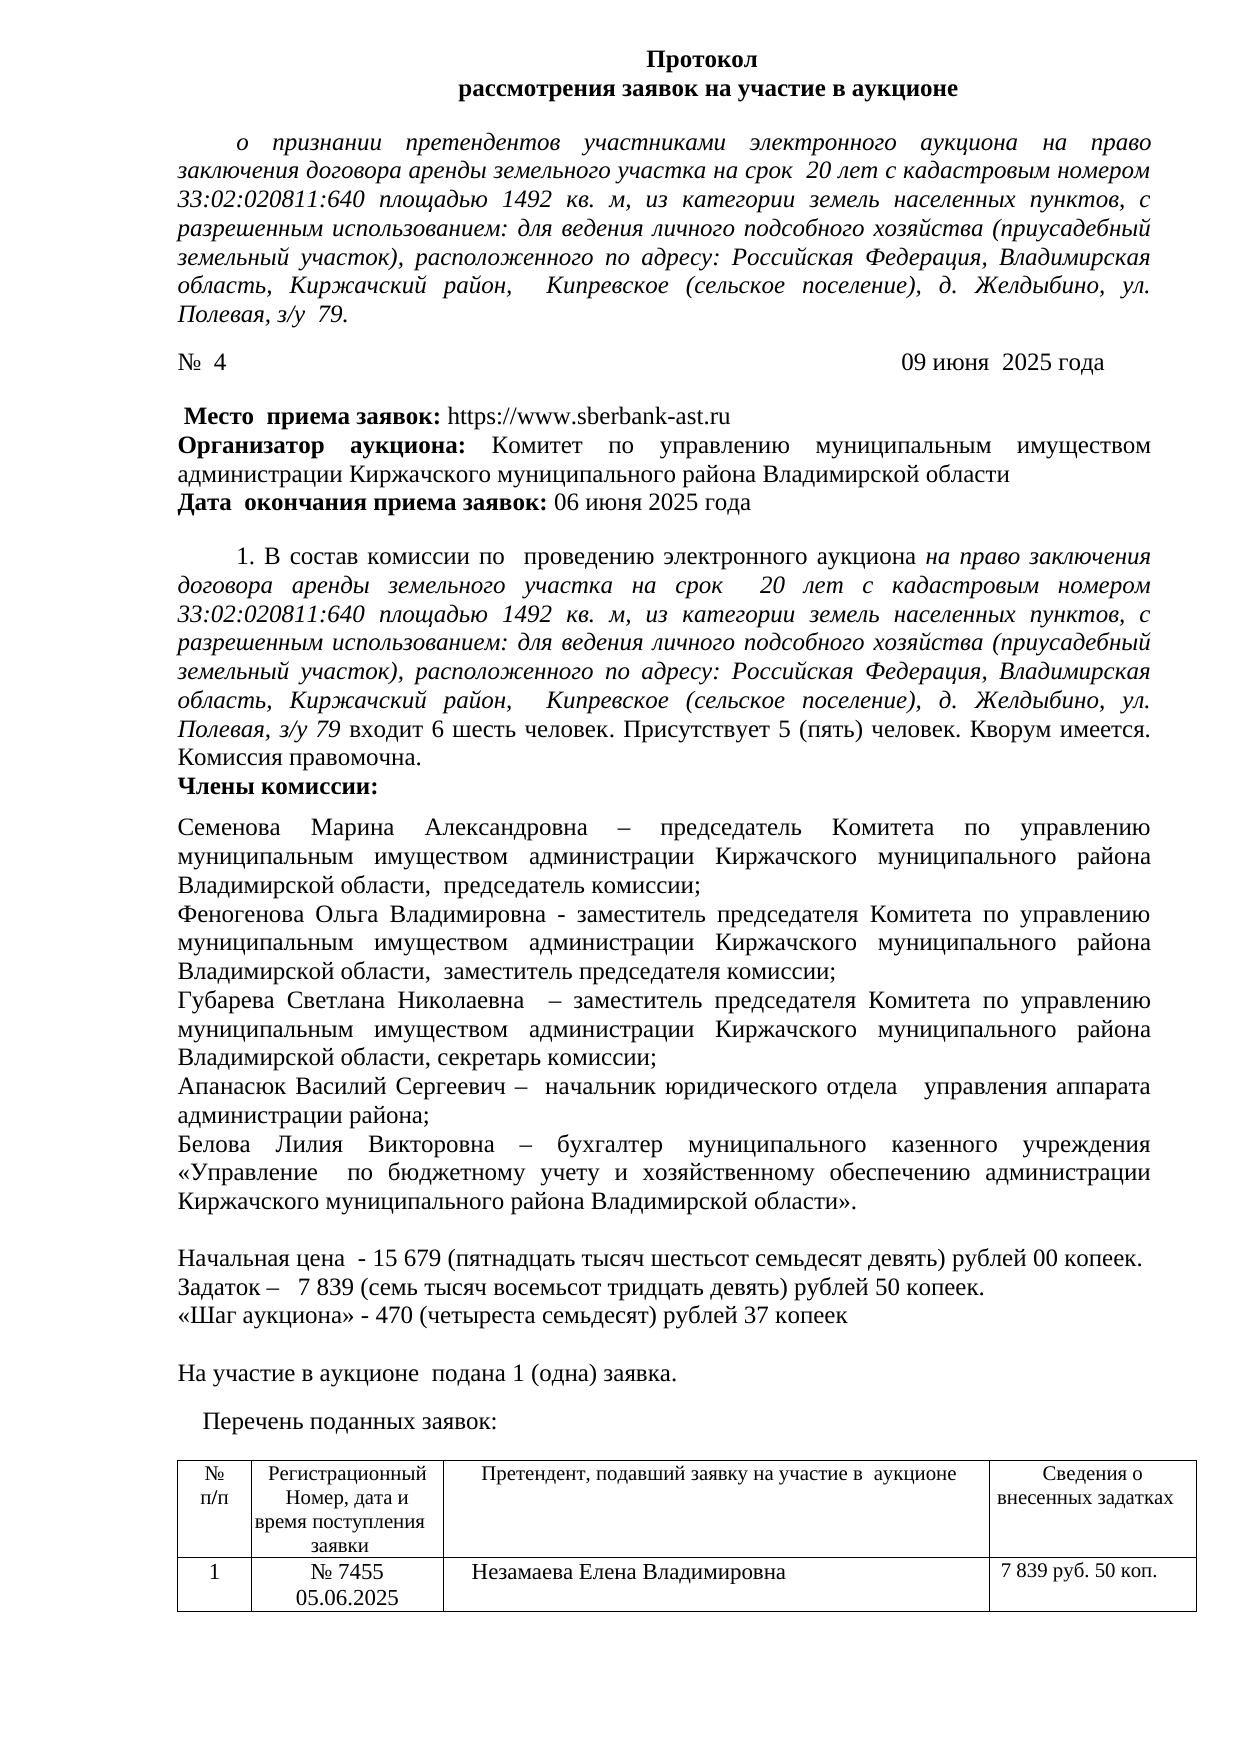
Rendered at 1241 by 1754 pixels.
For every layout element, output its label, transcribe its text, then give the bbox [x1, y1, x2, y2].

text Перечень поданных заявок: [162, 1406, 1152, 1434]
text рассмотрения заявок на участие в аукционе [177, 73, 1152, 102]
text На участие в аукционе подана 1 (одна) заявка. [177, 1358, 1152, 1387]
text Члены комиссии: [177, 771, 1152, 800]
text Апанасюк Василий Сергеевич – начальник юридического отдела управления аппарата администрации района; [177, 1071, 1152, 1129]
text Задаток – 7 839 (семь тысяч восемьсот тридцать девять) рублей 50 копеек. [177, 1272, 1152, 1300]
text Губарева Светлана Николаевна – заместитель председателя Комитета по управлению муниципальным имуществом администрации Киржачского муниципального района Владимирской области, секретарь комиссии; [177, 985, 1152, 1071]
text 1. В состав комиссии по проведению электронного аукциона на право заключения договора аренды земельного участка на срок 20 лет с кадастровым номером 33:02:020811:640 площадью 1492 кв. м, из категории земель населенных пунктов, с разрешенным использованием: для ведения личного подсобного хозяйства (приусадебный земельный участок), расположенного по адресу: Российская Федерация, Владимирская область, Киржачский район, Кипревское (сельское поселение), д. Желдыбино, ул. Полевая, з/у 79 входит 6 шесть человек. Присутствует 5 (пять) человек. Кворум имеется. Комиссия правомочна. [177, 541, 1152, 771]
table_header Сведения о внесенных задатках [990, 1461, 1196, 1557]
text Белова Лилия Викторовна – бухгалтер муниципального казенного учреждения «Управление по бюджетному учету и хозяйственному обеспечению администрации Киржачского муниципального района Владимирской области». [177, 1129, 1152, 1215]
text Начальная цена - 15 679 (пятнадцать тысяч шестьсот семьдесят девять) рублей 00 копеек. [177, 1243, 1152, 1272]
text Дата окончания приема заявок: 06 июня 2025 года [177, 487, 1152, 516]
table_header Претендент, подавший заявку на участие в аукционе [444, 1461, 989, 1557]
table_cell 7 839 руб. 50 коп. [990, 1558, 1196, 1611]
table_header № п/п [178, 1461, 251, 1557]
text «Шаг аукциона» - 470 (четыреста семьдесят) рублей 37 копеек [177, 1300, 1152, 1329]
text о признании претендентов участниками электронного аукциона на право заключения договора аренды земельного участка на срок 20 лет с кадастровым номером 33:02:020811:640 площадью 1492 кв. м, из категории земель населенных пунктов, с разрешенным использованием: для ведения личного подсобного хозяйства (приусадебный земельный участок), расположенного по адресу: Российская Федерация, Владимирская область, Киржачский район, Кипревское (сельское поселение), д. Желдыбино, ул. Полевая, з/у 79. [177, 127, 1152, 328]
table_header Регистрационный Номер, дата и время поступления заявки [252, 1461, 443, 1557]
text Протокол [177, 44, 1152, 73]
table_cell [252, 1558, 443, 1611]
text № 4 09 июня 2025 года [162, 347, 1152, 376]
text Семенова Марина Александровна – председатель Комитета по управлению муниципальным имуществом администрации Киржачского муниципального района Владимирской области, председатель комиссии; [177, 812, 1152, 899]
table_cell 1 [178, 1558, 251, 1611]
text Место приема заявок: https://www.sberbank-ast.ru [177, 401, 1152, 430]
text Феногенова Ольга Владимировна - заместитель председателя Комитета по управлению муниципальным имуществом администрации Киржачского муниципального района Владимирской области, заместитель председателя комиссии; [177, 899, 1152, 985]
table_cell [444, 1558, 989, 1611]
text Организатор аукциона: Комитет по управлению муниципальным имуществом администрации Киржачского муниципального района Владимирской области [177, 430, 1152, 487]
